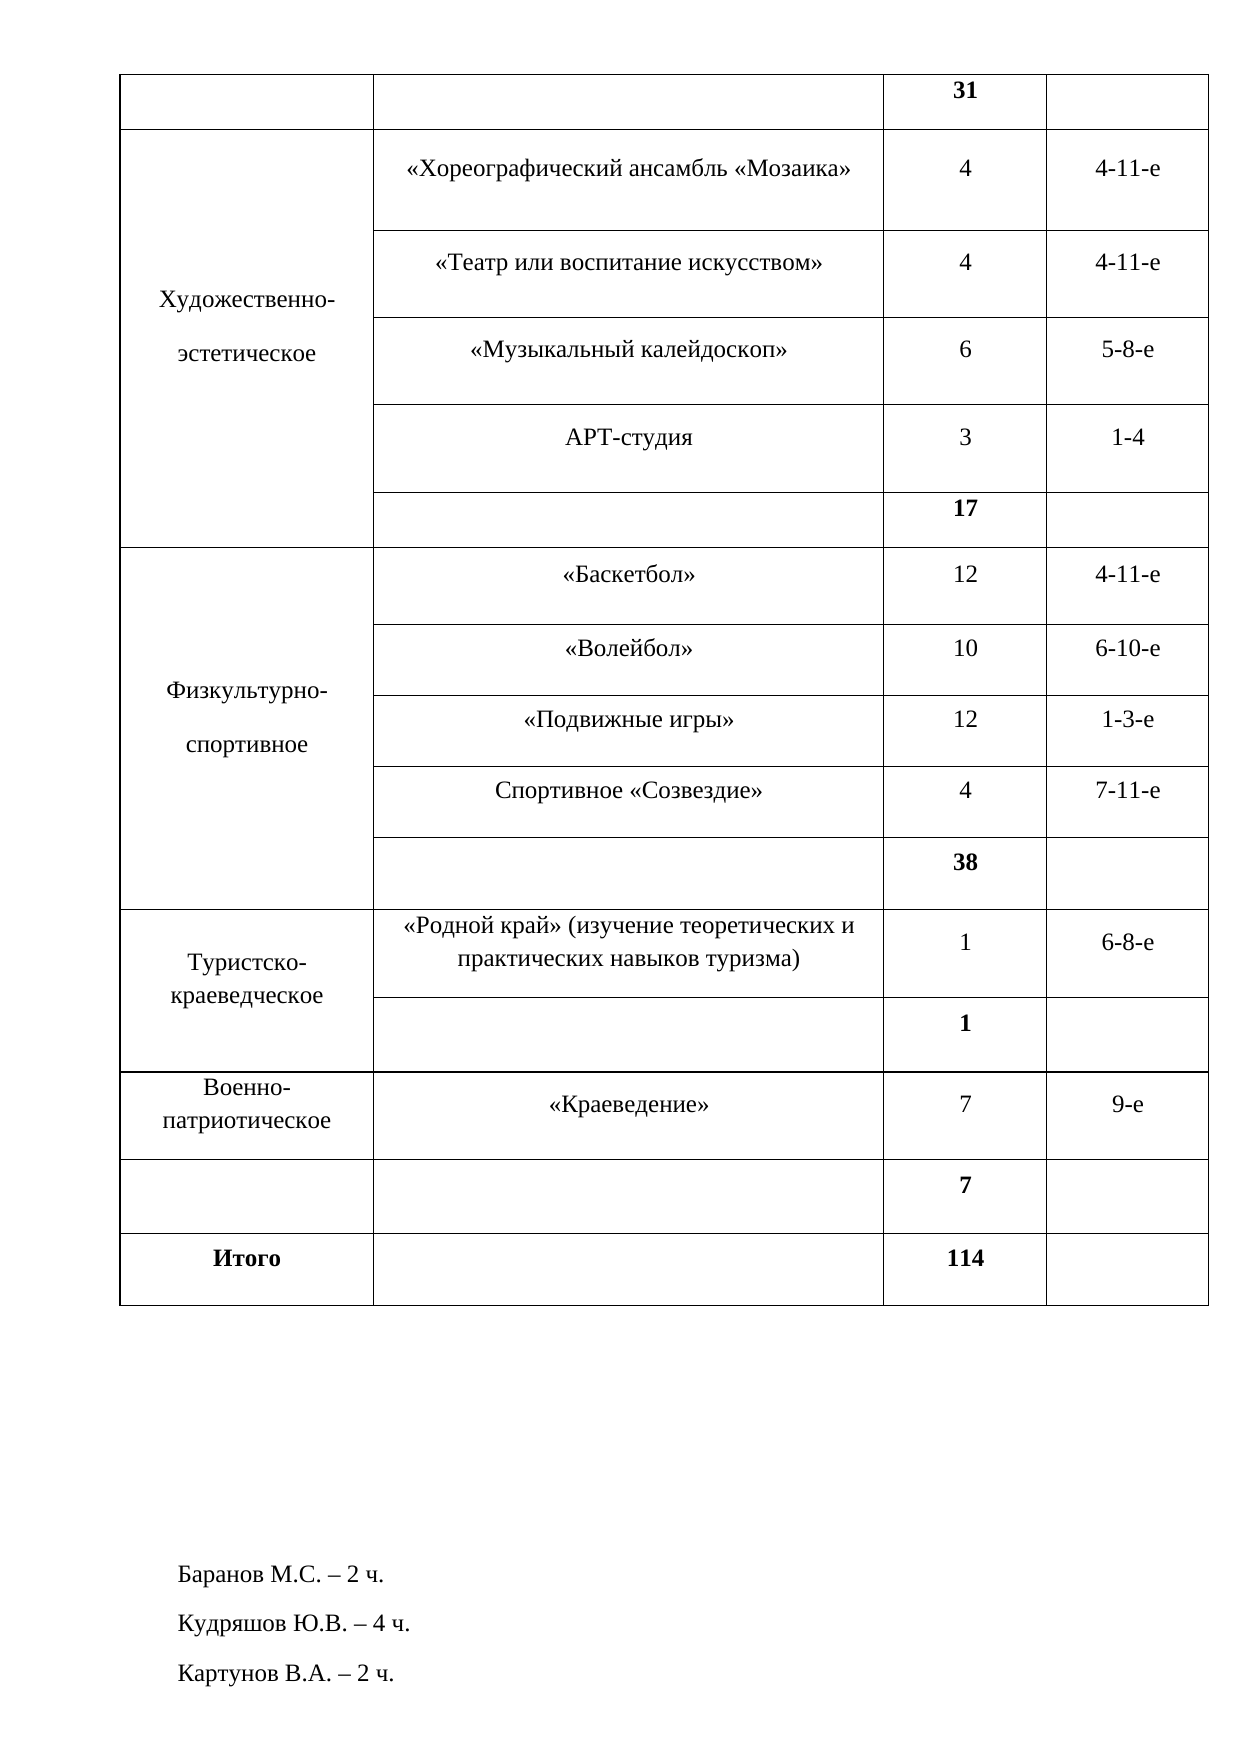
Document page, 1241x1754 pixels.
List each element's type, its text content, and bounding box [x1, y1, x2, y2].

table_cell Художественно- эстетическое [121, 130, 373, 547]
text Баранов М.С. – 2 ч. [177, 1559, 1152, 1587]
table_cell «Волейбол» [374, 625, 883, 695]
table_cell Спортивное «Созвездие» [374, 767, 883, 837]
table_cell [1047, 838, 1208, 909]
table_cell 7 [884, 1160, 1046, 1233]
table_cell «Краеведение» [374, 1073, 883, 1159]
table_cell 4 [884, 767, 1046, 837]
table_cell «Театр или воспитание искусством» [374, 231, 883, 317]
table_cell «Баскетбол» [374, 548, 883, 624]
table_cell [374, 1160, 883, 1233]
table_cell 12 [884, 548, 1046, 624]
table_cell «Родной край» (изучение теоретических и практических навыков туризма) [374, 910, 883, 997]
table_cell 1-4 [1047, 405, 1208, 492]
table_cell 4 [884, 231, 1046, 317]
table_cell [1047, 1160, 1208, 1233]
table_cell 38 [884, 838, 1046, 909]
table_cell [374, 998, 883, 1071]
table_cell 3 [884, 405, 1046, 492]
table_cell 12 [884, 696, 1046, 766]
table_cell 1-3-е [1047, 696, 1208, 766]
text Картунов В.А. – 2 ч. [177, 1658, 1152, 1687]
table_cell [1047, 1234, 1208, 1305]
table_cell Итого [121, 1234, 373, 1305]
table_cell [1047, 998, 1208, 1071]
table_cell 6-10-е [1047, 625, 1208, 695]
table_cell [1047, 493, 1208, 547]
table_cell 114 [884, 1234, 1046, 1305]
table_cell АРТ-студия [374, 405, 883, 492]
table_cell «Хореографический ансамбль «Мозаика» [374, 130, 883, 229]
table_cell 7 [884, 1073, 1046, 1159]
table_cell [374, 1234, 883, 1305]
table_cell 4-11-е [1047, 130, 1208, 229]
table_cell [1047, 75, 1208, 129]
table_cell 4-11-е [1047, 231, 1208, 317]
table_cell 5-8-е [1047, 318, 1208, 404]
table_cell 4 [884, 130, 1046, 229]
table_cell «Музыкальный калейдоскоп» [374, 318, 883, 404]
table_cell [374, 838, 883, 909]
table_cell 7-11-е [1047, 767, 1208, 837]
table_cell Военно-патриотическое [121, 1073, 373, 1159]
table_cell [374, 75, 883, 129]
table_cell 9-е [1047, 1073, 1208, 1159]
table_cell 17 [884, 493, 1046, 547]
table_cell 1 [884, 998, 1046, 1071]
table_cell 1 [884, 910, 1046, 997]
text Кудряшов Ю.В. – 4 ч. [177, 1608, 1152, 1637]
table_cell Туристско-краеведческое [121, 910, 373, 1071]
table_cell 6 [884, 318, 1046, 404]
table_cell [374, 493, 883, 547]
table_cell 10 [884, 625, 1046, 695]
table_cell 6-8-е [1047, 910, 1208, 997]
table_cell [121, 1160, 373, 1233]
table_cell 4-11-е [1047, 548, 1208, 624]
table_cell Физкультурно- спортивное [121, 548, 373, 909]
table_cell 31 [884, 75, 1046, 129]
table_cell «Подвижные игры» [374, 696, 883, 766]
